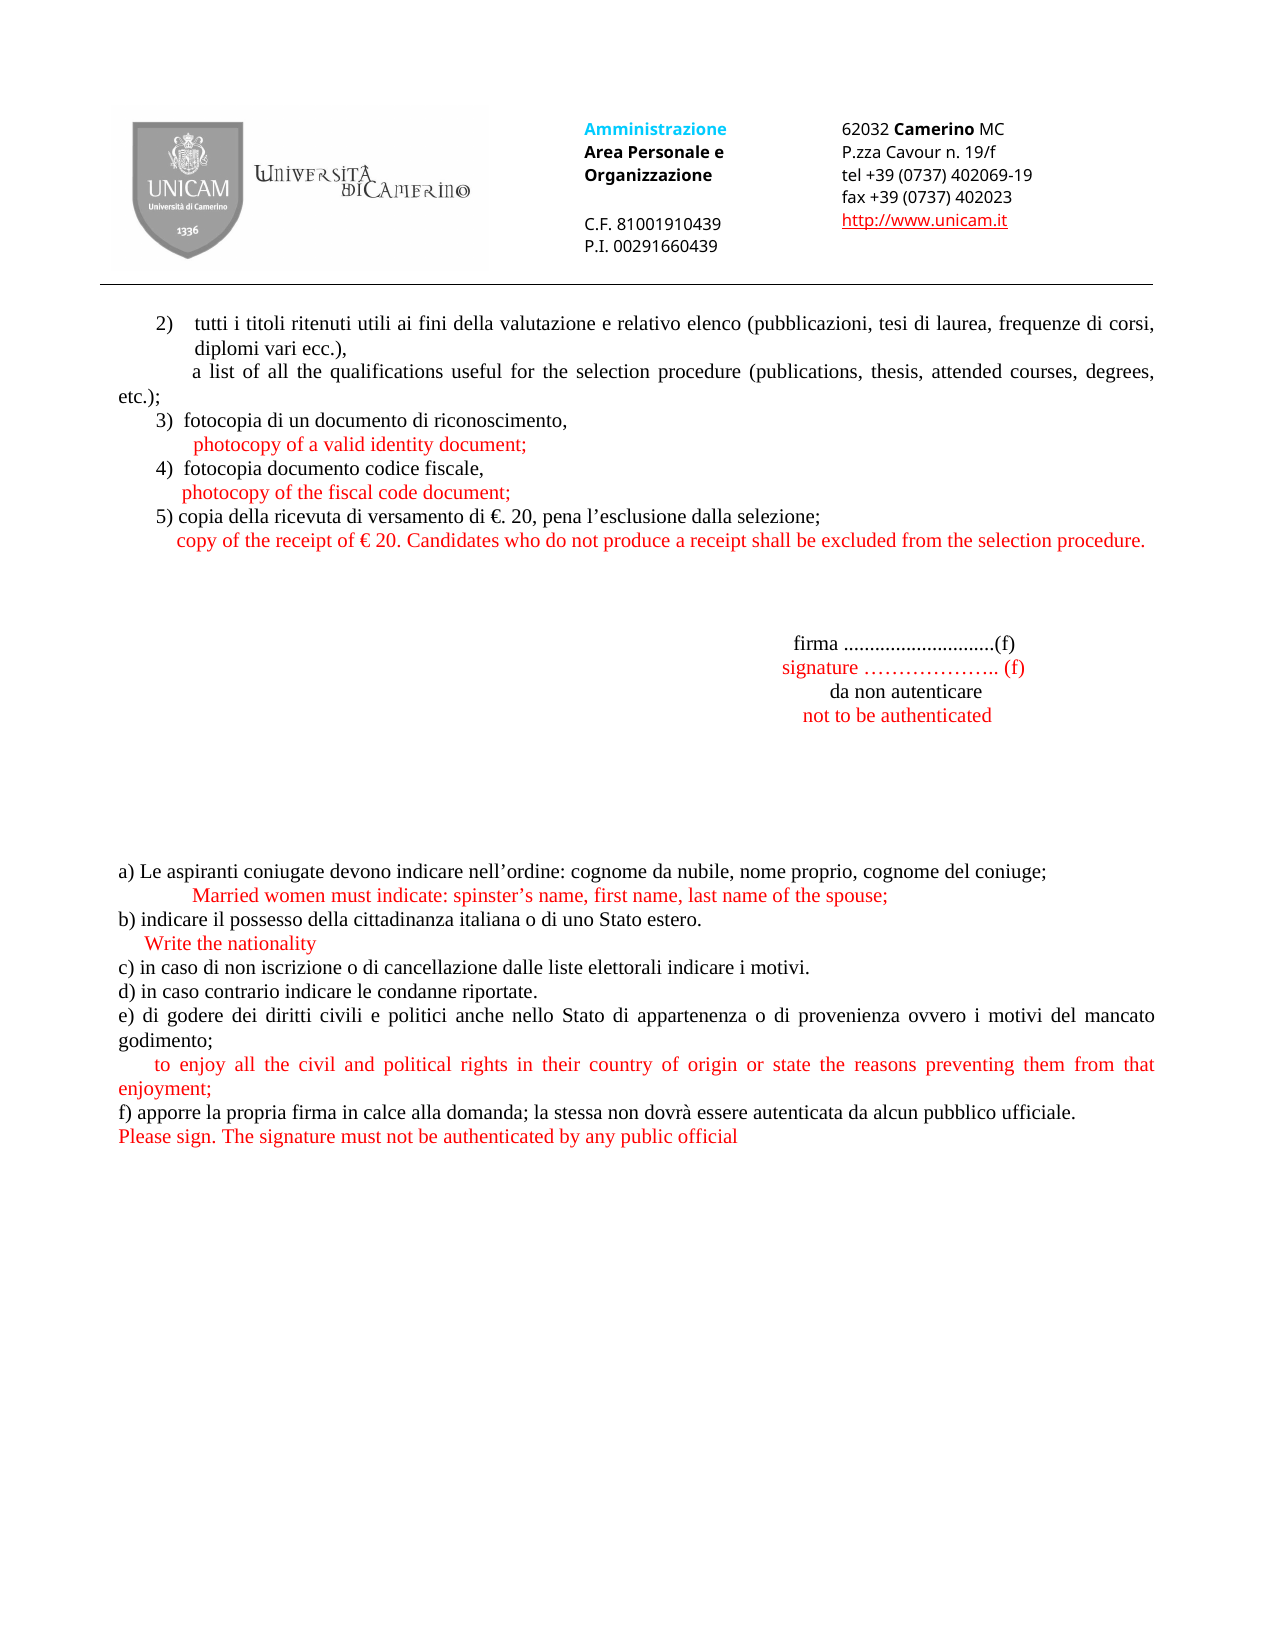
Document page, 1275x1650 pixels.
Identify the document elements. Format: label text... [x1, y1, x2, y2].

text da non autenticare [118, 679, 1157, 703]
text 4) fotocopia documento codice fiscale, [156, 456, 1157, 480]
text firma .............................(f) [118, 631, 1157, 655]
text copy of the receipt of € 20. Candidates who do not produce a receipt shall be excluded from the selection procedure. [156, 528, 1157, 552]
text b) indicare il possesso della cittadinanza italiana o di uno Stato estero. [118, 907, 1157, 931]
text to enjoy all the civil and political rights in their country of origin or state the reasons preventing them from that enjoyment; [118, 1052, 1157, 1100]
text Please sign. The signature must not be authenticated by any public official [118, 1124, 1157, 1148]
text a list of all the qualifications useful for the selection procedure (publications, thesis, attended courses, degrees, etc.); [118, 359, 1157, 408]
text c) in caso di non iscrizione o di cancellazione dalle liste elettorali indicare i motivi. [118, 955, 1157, 979]
text 5) copia della ricevuta di versamento di €. 20, pena l’esclusione dalla selezione; [156, 504, 1157, 528]
text Married women must indicate: spinster’s name, first name, last name of the spouse; [192, 883, 1157, 907]
text Write the nationality [118, 931, 1157, 955]
list tutti i titoli ritenuti utili ai fini della valutazione e relativo elenco (pubblicazioni, tesi di laurea, frequenze di corsi, diplomi vari ecc.), [156, 311, 1157, 359]
text e) di godere dei diritti civili e politici anche nello Stato di appartenenza o di provenienza ovvero i motivi del mancato godimento; [118, 1003, 1157, 1052]
text photocopy of a valid identity document; [156, 432, 1157, 456]
text not to be authenticated [782, 703, 1157, 727]
text d) in caso contrario indicare le condanne riportate. [118, 979, 1157, 1003]
text 3) fotocopia di un documento di riconoscimento, [156, 408, 1157, 432]
picture [111, 105, 489, 271]
text signature ……………….. (f) [708, 655, 1157, 679]
text a) Le aspiranti coniugate devono indicare nell’ordine: cognome da nubile, nome proprio, cognome del coniuge; [118, 859, 1157, 883]
text f) apporre la propria firma in calce alla domanda; la stessa non dovrà essere autenticata da alcun pubblico ufficiale. [118, 1100, 1157, 1124]
text photocopy of the fiscal code document; [156, 480, 1157, 504]
